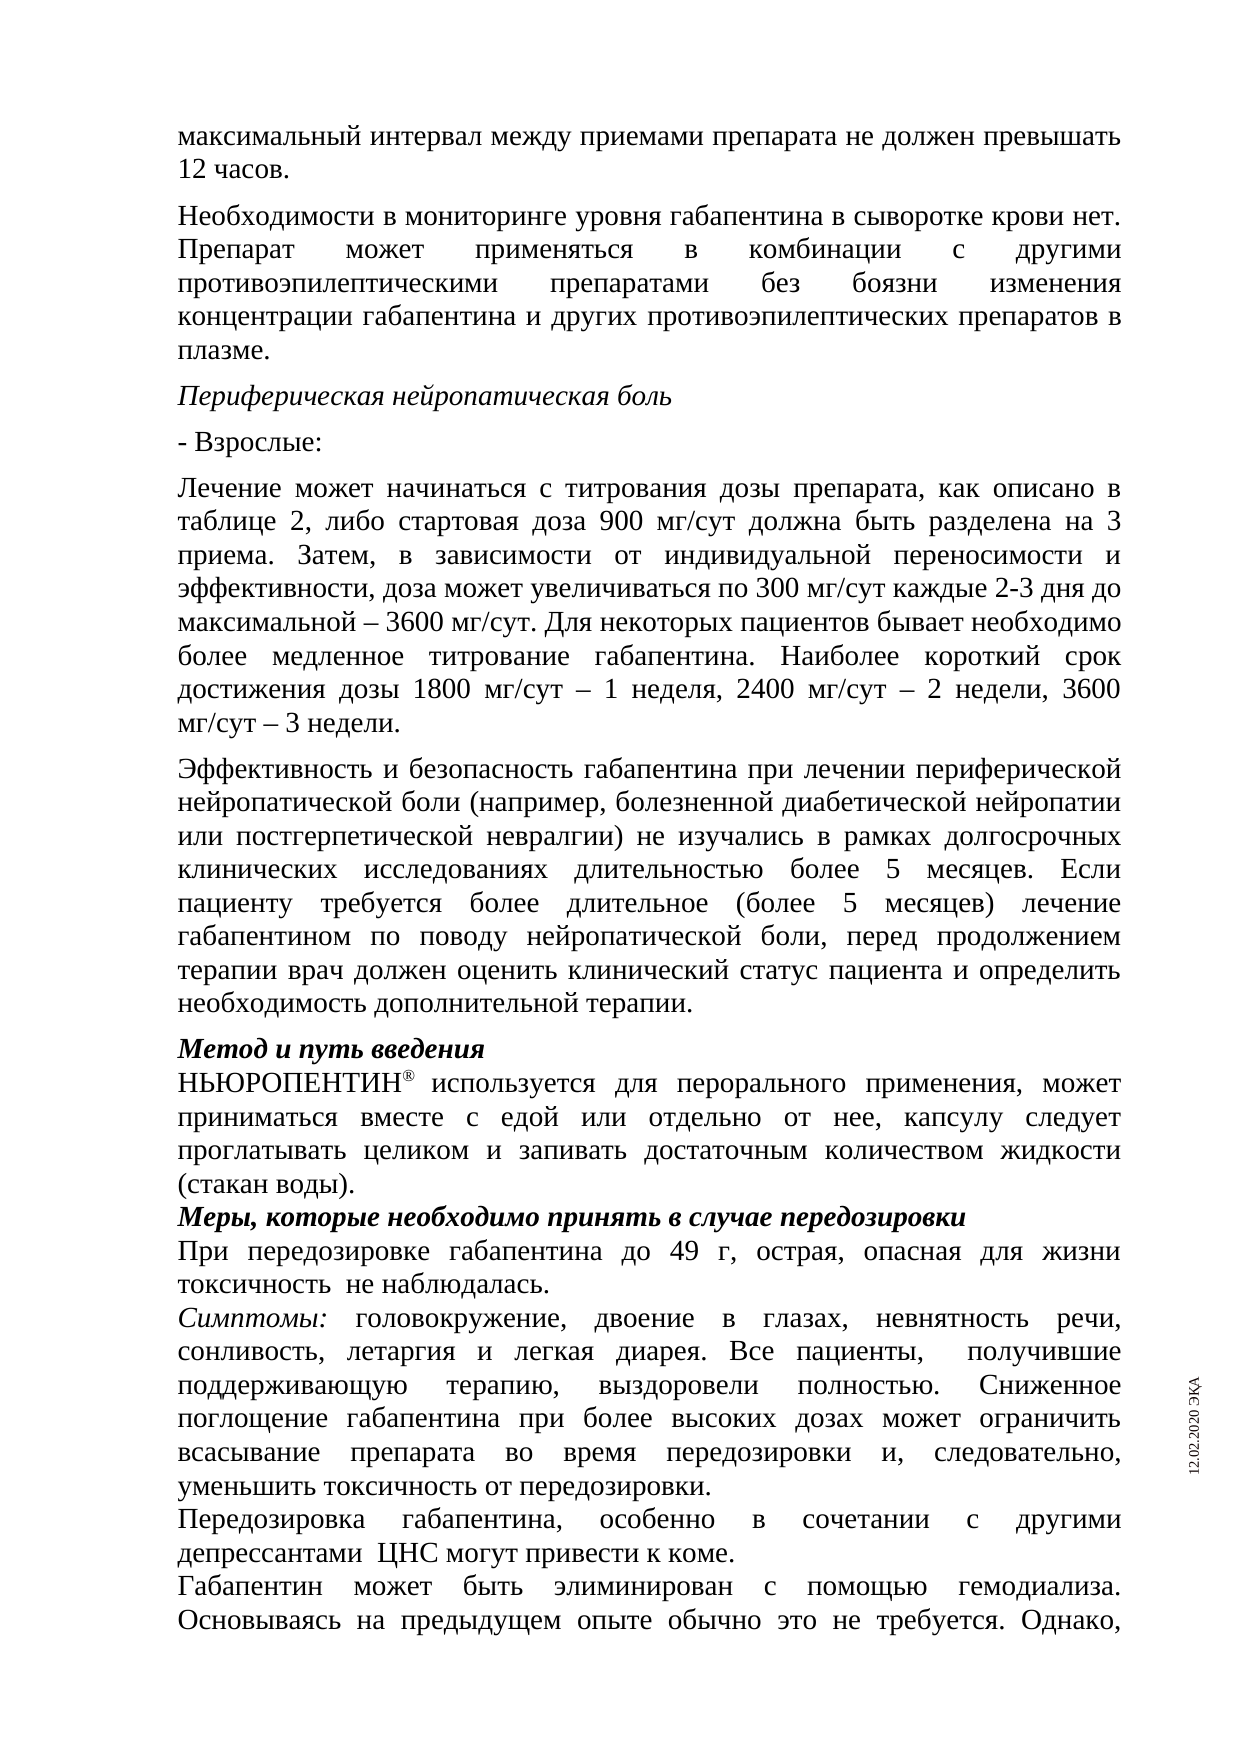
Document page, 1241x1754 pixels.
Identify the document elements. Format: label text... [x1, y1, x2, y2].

text Симптомы: головокружение, двоение в глазах, невнятность речи, сонливость, летаргия и легкая диарея. Все пациенты, получившие поддерживающую терапию, выздоровели полностью. Сниженное поглощение габапентина при более высоких дозах может ограничить всасывание препарата во время передозировки и, следовательно, уменьшить токсичность от передозировки. [177, 1300, 1122, 1501]
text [177, 118, 1122, 185]
text Необходимости в мониторинге уровня габапентина в сыворотке крови нет. Препарат может применяться в комбинации с другими противоэпилептическими препаратами без боязни изменения концентрации габапентина и других противоэпилептических препаратов в плазме. [177, 198, 1122, 365]
text НЬЮРОПЕНТИН® используется для перорального применения, может приниматься вместе с едой или отдельно от нее, капсулу следует проглатывать целиком и запивать достаточным количеством жидкости (стакан воды). [177, 1065, 1122, 1199]
text Меры, которые необходимо принять в случае передозировки [177, 1199, 1122, 1233]
text Периферическая нейропатическая боль [177, 378, 1122, 411]
text - Взрослые: [177, 424, 1122, 457]
text Метод и путь введения [177, 1032, 1122, 1065]
text Передозировка габапентина, особенно в сочетании с другими депрессантами ЦНС могут привести к коме. [177, 1501, 1122, 1568]
text При передозировке габапентина до 49 г, острая, опасная для жизни токсичность не наблюдалась. [177, 1233, 1122, 1300]
text Лечение может начинаться с титрования дозы препарата, как описано в таблице 2, либо стартовая доза 900 мг/сут должна быть разделена на 3 приема. Затем, в зависимости от индивидуальной переносимости и эффективности, доза может увеличиваться по 300 мг/сут каждые 2-3 дня до максимальной – 3600 мг/сут. Для некоторых пациентов бывает необходимо более медленное титрование габапентина. Наиболее короткий срок достижения дозы 1800 мг/сут – 1 неделя, 2400 мг/сут – 2 недели, 3600 мг/сут – 3 недели. [177, 470, 1122, 738]
text Эффективность и безопасность габапентина при лечении периферической нейропатической боли (например, болезненной диабетической нейропатии или постгерпетической невралгии) не изучались в рамках долгосрочных клинических исследованиях длительностью более 5 месяцев. Если пациенту требуется более длительное (более 5 месяцев) лечение габапентином по поводу нейропатической боли, перед продолжением терапии врач должен оценить клинический статус пациента и определить необходимость дополнительной терапии. [177, 751, 1122, 1019]
